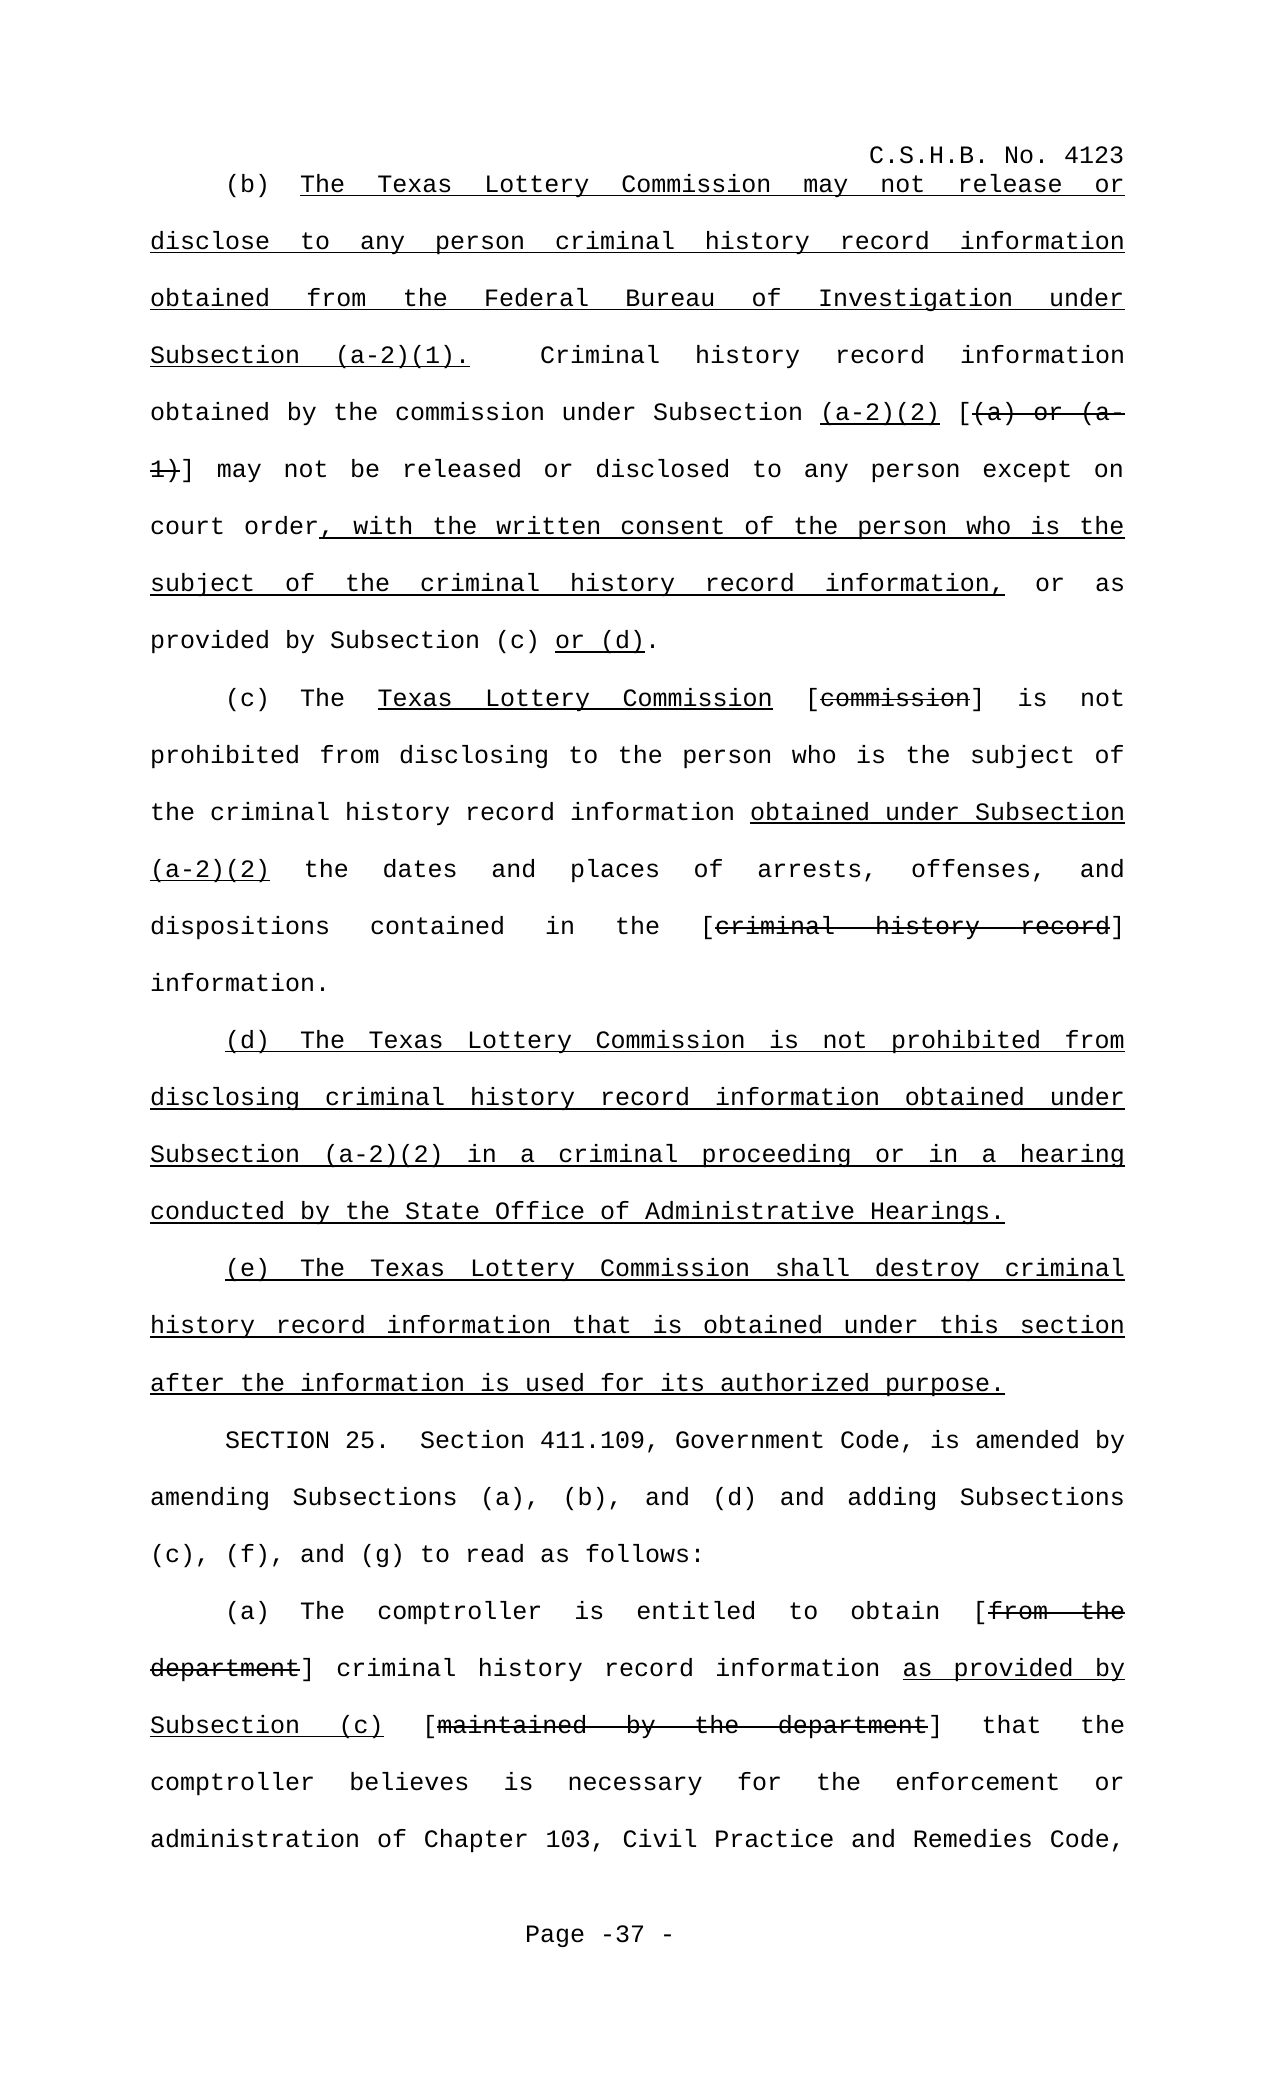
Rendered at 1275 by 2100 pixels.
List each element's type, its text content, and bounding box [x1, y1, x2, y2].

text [150, 1598, 1125, 1855]
text SECTION 25. Section 411.109, Government Code, is amended by amending Subsections (a), (b), and (d) and adding Subsections (c), (f), and (g) to read as follows: [150, 1427, 1125, 1570]
text (e) The Texas Lottery Commission shall destroy criminal history record information that is obtained under this section after the information is used for its authorized purpose. [150, 1256, 1125, 1336]
text (b) The Texas Lottery Commission may not release or disclose to any person criminal history record information obtained from the Federal Bureau of Investigation under Subsection (a-2)(1). Criminal history record information obtained by the commission under Subsection (a-2)(2) [(a) or (a-1)] may not be released or disclosed to any person except on court order, with the written consent of the person who is the subject of the criminal history record information, or as provided by Subsection (c) or (d). [150, 171, 1125, 252]
text (d) The Texas Lottery Commission is not prohibited from disclosing criminal history record information obtained under Subsection (a-2)(2) in a criminal proceeding or in a hearing conducted by the State Office of Administrative Hearings. [150, 1167, 1125, 1227]
text (c) The Texas Lottery Commission [commission] is not prohibited from disclosing to the person who is the subject of the criminal history record information obtained under Subsection (a-2)(2) the dates and places of arrests, offenses, and dispositions contained in the [criminal history record] information. [150, 685, 1125, 999]
text (b) The Texas Lottery Commission may not release or disclose to any person criminal history record information obtained from the Federal Bureau of Investigation under Subsection (a-2)(1). Criminal history record information obtained by the commission under Subsection (a-2)(2) [(a) or (a-1)] may not be released or disclosed to any person except on court order, with the written consent of the person who is the subject of the criminal history record information, or as provided by Subsection (c) or (d). [150, 253, 1125, 309]
text (d) The Texas Lottery Commission is not prohibited from disclosing criminal history record information obtained under Subsection (a-2)(2) in a criminal proceeding or in a hearing conducted by the State Office of Administrative Hearings. [150, 1027, 1125, 1108]
text (e) The Texas Lottery Commission shall destroy criminal history record information that is obtained under this section after the information is used for its authorized purpose. [150, 1338, 1125, 1398]
text (d) The Texas Lottery Commission is not prohibited from disclosing criminal history record information obtained under Subsection (a-2)(2) in a criminal proceeding or in a hearing conducted by the State Office of Administrative Hearings. [150, 1110, 1125, 1165]
text (b) The Texas Lottery Commission may not release or disclose to any person criminal history record information obtained from the Federal Bureau of Investigation under Subsection (a-2)(1). Criminal history record information obtained by the commission under Subsection (a-2)(2) [(a) or (a-1)] may not be released or disclosed to any person except on court order, with the written consent of the person who is the subject of the criminal history record information, or as provided by Subsection (c) or (d). [150, 310, 1125, 656]
